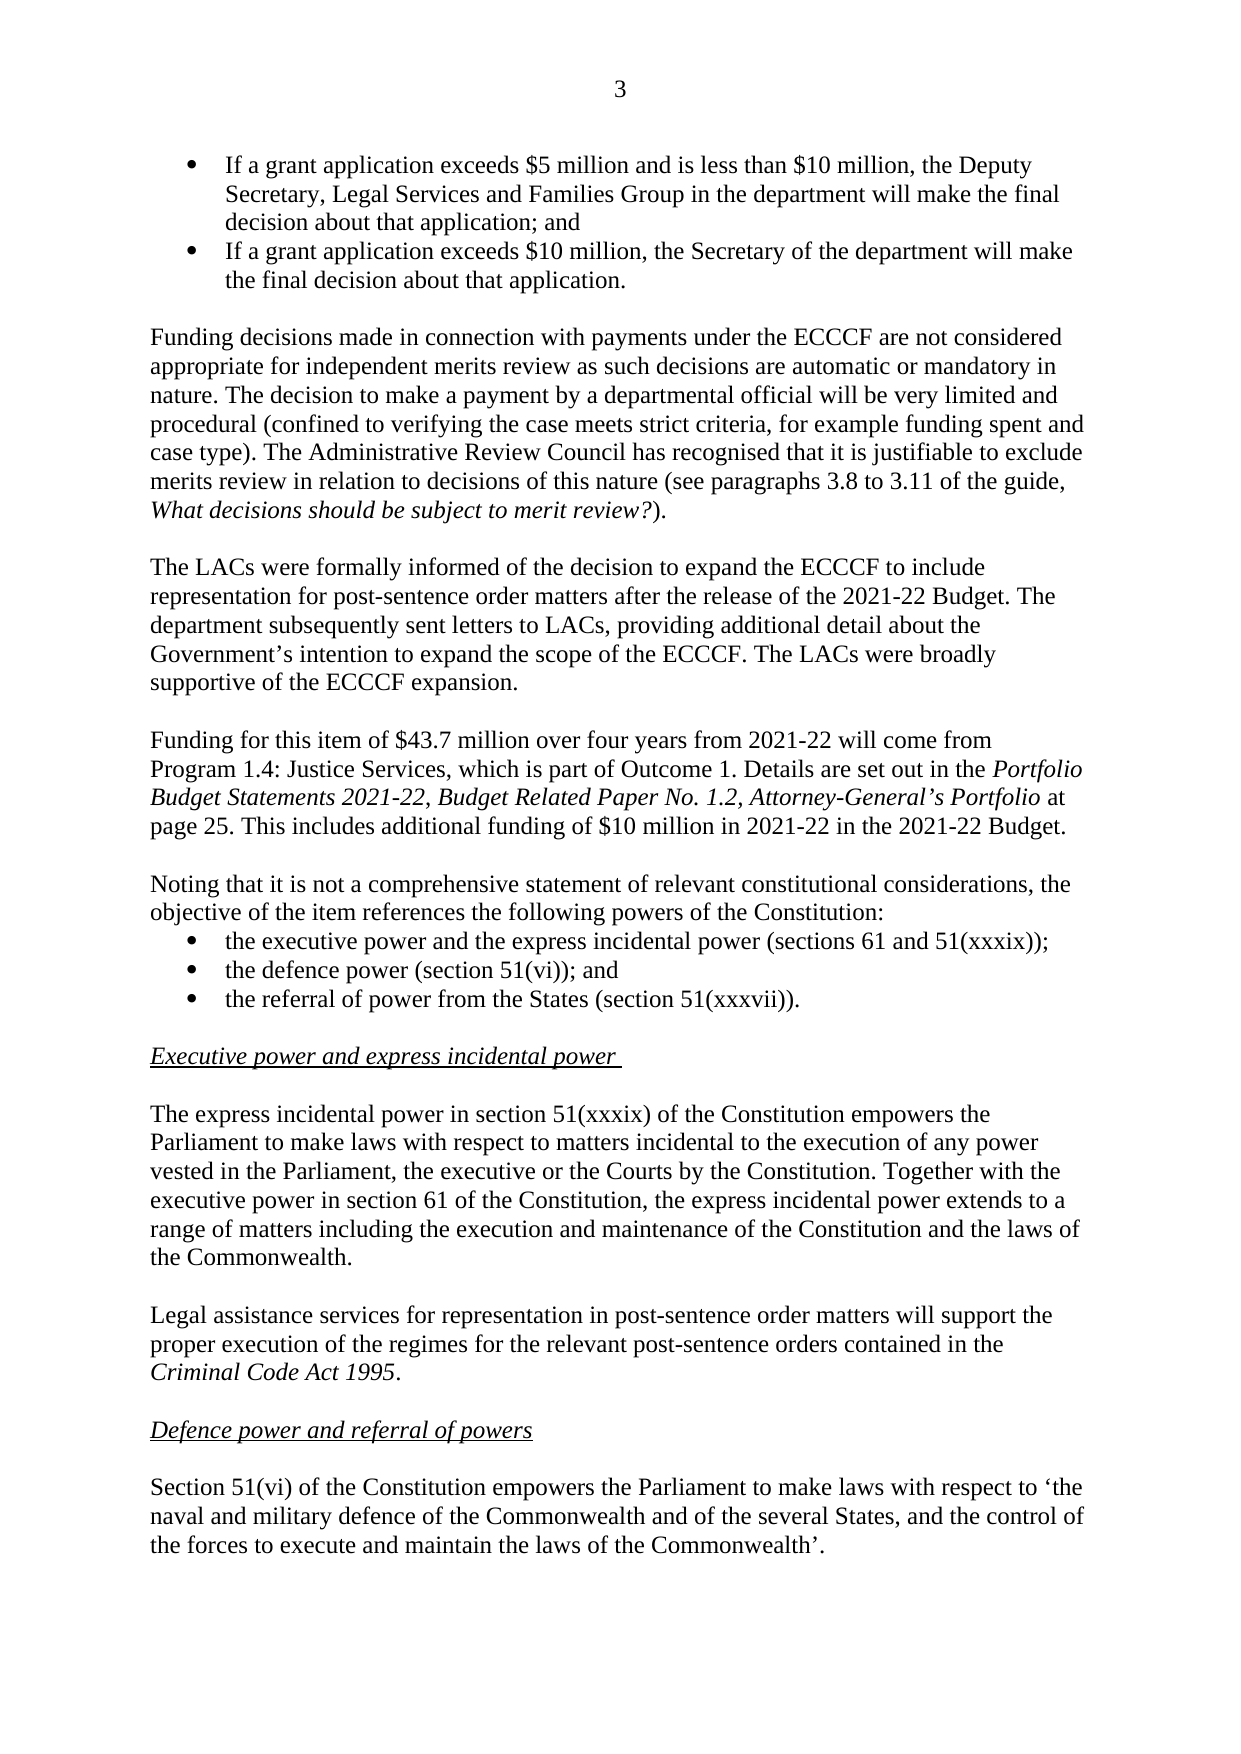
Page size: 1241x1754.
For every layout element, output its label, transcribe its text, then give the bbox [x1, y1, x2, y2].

list the executive power and the express incidental power (sections 61 and 51(xxxix)); [187, 926, 1095, 955]
text Defence power and referral of powers [150, 1415, 1095, 1444]
list the defence power (section 51(vi)); and [187, 955, 1095, 984]
text The LACs were formally informed of the decision to expand the ECCCF to include representation for post-sentence order matters after the release of the 2021-22 Budget. The department subsequently sent letters to LACs, providing additional detail about the Government’s intention to expand the scope of the ECCCF. The LACs were broadly supportive of the ECCCF expansion. [150, 552, 1095, 696]
text Funding for this item of $43.7 million over four years from 2021-22 will come from Program 1.4: Justice Services, which is part of Outcome 1. Details are set out in the Portfolio Budget Statements 2021-22, Budget Related Paper No. 1.2, Attorney-General’s Portfolio at page 25. This includes additional funding of $10 million in 2021-22 in the 2021-22 Budget. [150, 725, 1090, 840]
list the referral of power from the States (section 51(xxxvii)). [187, 984, 1095, 1012]
text Section 51(vi) of the Constitution empowers the Parliament to make laws with respect to ‘the naval and military defence of the Commonwealth and of the several States, and the control of the forces to execute and maintain the laws of the Commonwealth’. [150, 1472, 1095, 1559]
text Funding decisions made in connection with payments under the ECCCF are not considered appropriate for independent merits review as such decisions are automatic or mandatory in nature. The decision to make a payment by a departmental official will be very limited and procedural (confined to verifying the case meets strict criteria, for example funding spent and case type). The Administrative Review Council has recognised that it is justifiable to exclude merits review in relation to decisions of this nature (see paragraphs 3.8 to 3.11 of the guide, What decisions should be subject to merit review?). [150, 322, 1095, 524]
list If a grant application exceeds $10 million, the Secretary of the department will make the final decision about that application. [187, 236, 1095, 294]
text Executive power and express incidental power [150, 1041, 1095, 1070]
text Noting that it is not a comprehensive statement of relevant constitutional considerations, the objective of the item references the following powers of the Constitution: [150, 869, 1095, 926]
text The express incidental power in section 51(xxxix) of the Constitution empowers the Parliament to make laws with respect to matters incidental to the execution of any power vested in the Parliament, the executive or the Courts by the Constitution. Together with the executive power in section 61 of the Constitution, the express incidental power extends to a range of matters including the execution and maintenance of the Constitution and the laws of the Commonwealth. [150, 1099, 1095, 1271]
list If a grant application exceeds $5 million and is less than $10 million, the Deputy Secretary, Legal Services and Families Group in the department will make the final decision about that application; and [187, 150, 1095, 236]
text Legal assistance services for representation in post-sentence order matters will support the proper execution of the regimes for the relevant post-sentence orders contained in the Criminal Code Act 1995. [150, 1300, 1095, 1386]
